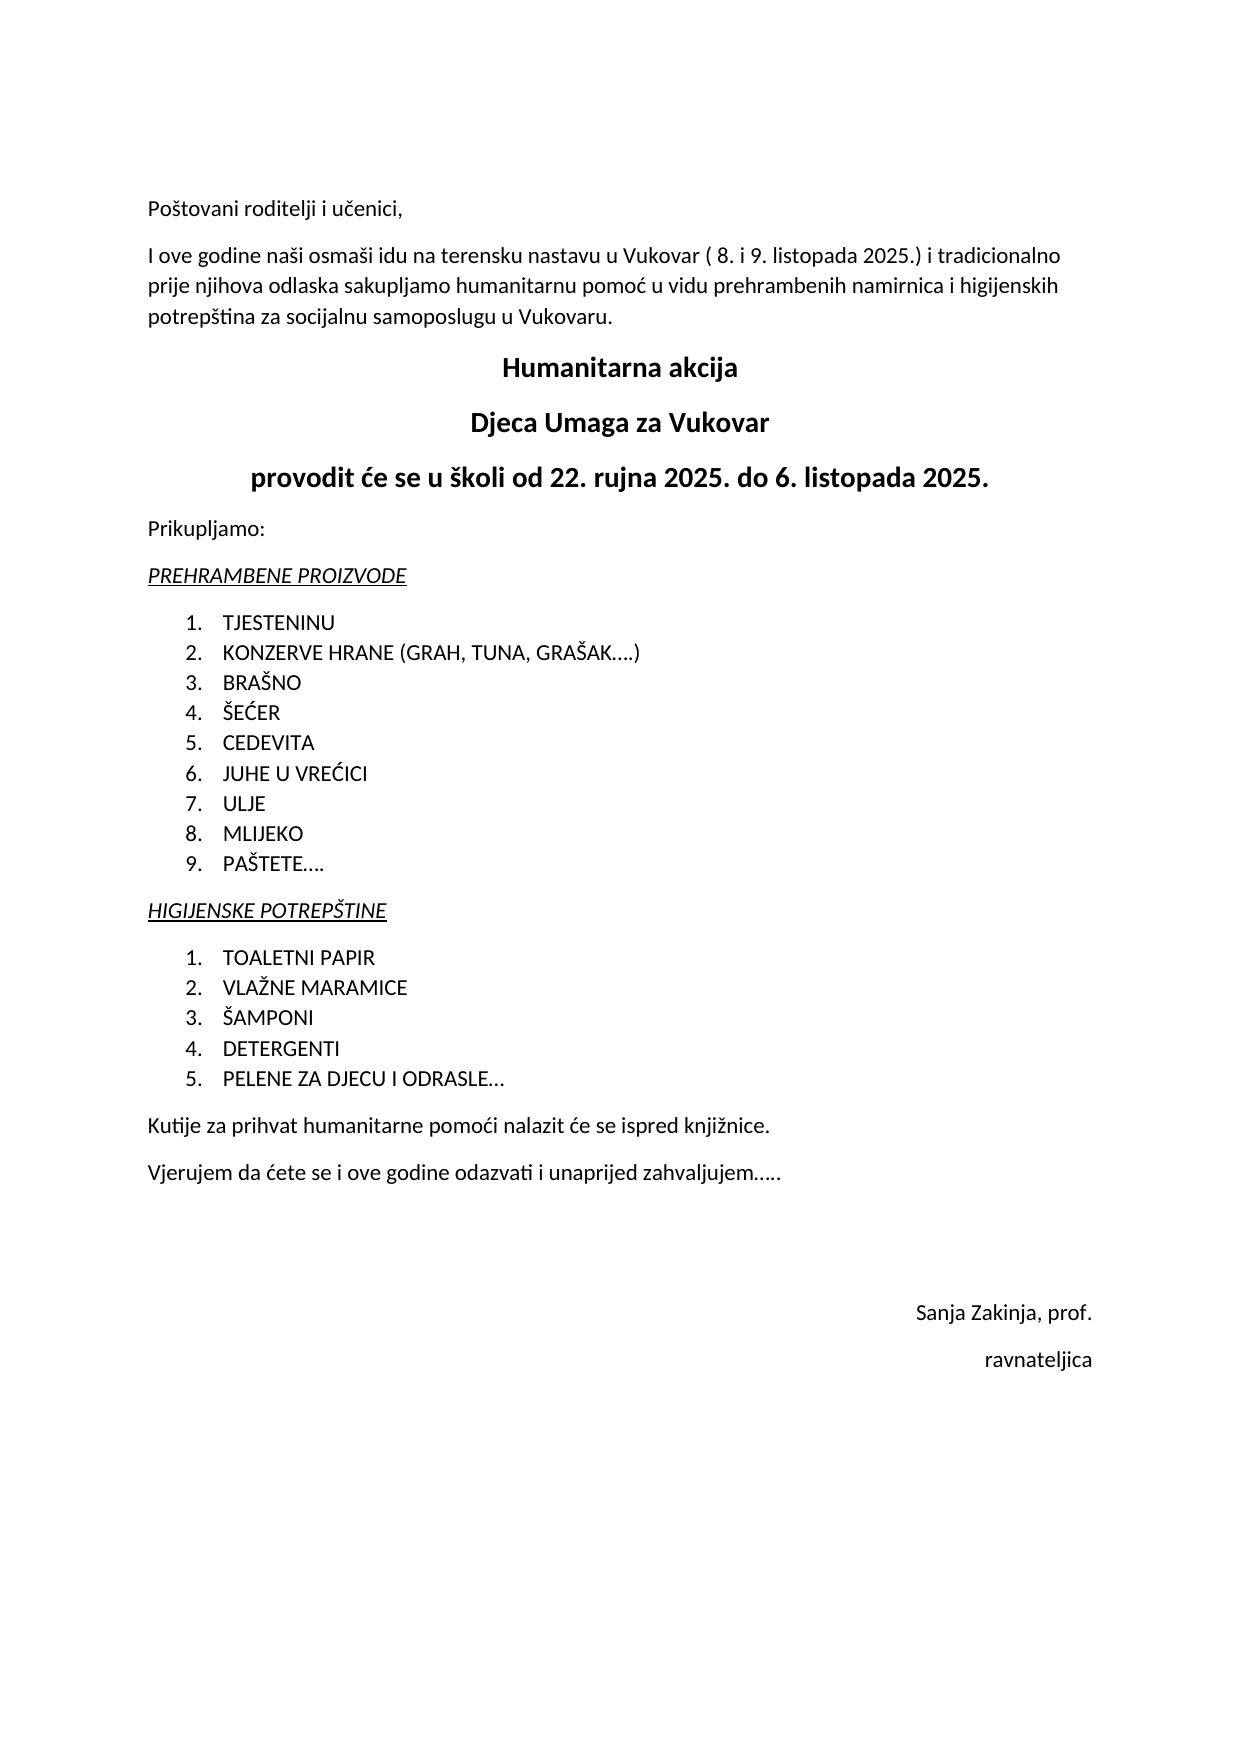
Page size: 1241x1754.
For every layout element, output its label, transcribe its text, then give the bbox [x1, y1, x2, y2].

text Kutije za prihvat humanitarne pomoći nalazit će se ispred knjižnice. [148, 1111, 1093, 1139]
text Poštovani roditelji i učenici, [148, 194, 1093, 222]
text provodit će se u školi od 22. rujna 2025. do 6. listopada 2025. [148, 459, 1093, 494]
list TOALETNI PAPIR [185, 943, 1093, 971]
list PAŠTETE…. [185, 849, 1093, 877]
list MLIJEKO [185, 819, 1093, 847]
text Sanja Zakinja, prof. [148, 1298, 1093, 1326]
list ŠEĆER [185, 698, 1093, 726]
list ULJE [185, 789, 1093, 817]
text Prikupljamo: [148, 514, 1093, 542]
text Vjerujem da ćete se i ove godine odazvati i unaprijed zahvaljujem….. [148, 1158, 1093, 1186]
list ŠAMPONI [185, 1003, 1093, 1032]
text Djeca Umaga za Vukovar [148, 404, 1093, 439]
list VLAŽNE MARAMICE [185, 973, 1093, 1001]
list PELENE ZA DJECU I ODRASLE… [185, 1064, 1093, 1092]
list KONZERVE HRANE (GRAH, TUNA, GRAŠAK….) [185, 638, 1093, 666]
text HIGIJENSKE POTREPŠTINE [148, 896, 1093, 924]
list JUHE U VREĆICI [185, 759, 1093, 787]
list TJESTENINU [185, 608, 1093, 636]
text Humanitarna akcija [148, 349, 1093, 384]
text PREHRAMBENE PROIZVODE [148, 561, 1093, 589]
text I ove godine naši osmaši idu na terensku nastavu u Vukovar ( 8. i 9. listopada 2025.) i tradicionalno prije njihova odlaska sakupljamo humanitarnu pomoć u vidu prehrambenih namirnica i higijenskih potrepština za socijalnu samoposlugu u Vukovaru. [148, 241, 1093, 330]
text ravnateljica [148, 1345, 1093, 1373]
list BRAŠNO [185, 668, 1093, 696]
list CEDEVITA [185, 728, 1093, 757]
list DETERGENTI [185, 1034, 1093, 1062]
